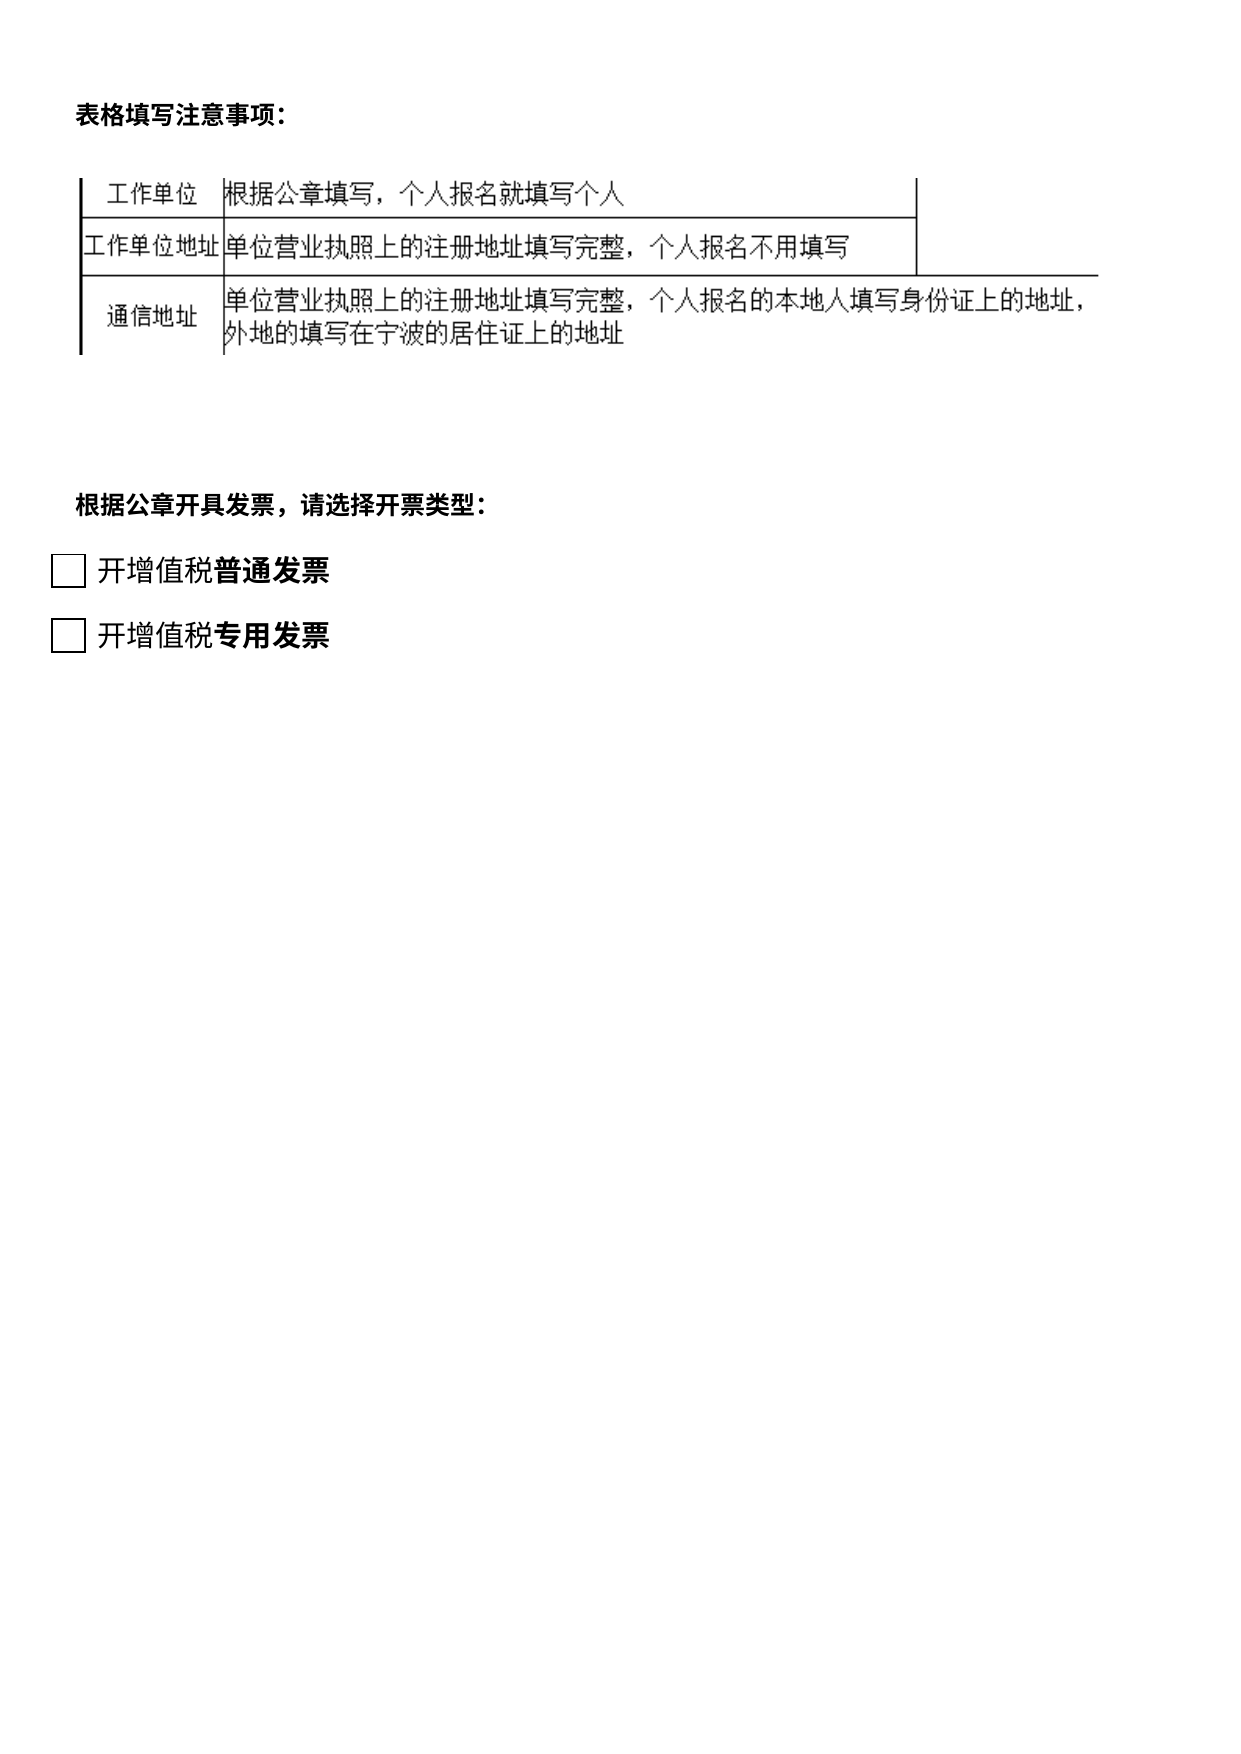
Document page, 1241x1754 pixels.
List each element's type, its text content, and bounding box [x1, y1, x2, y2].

picture [75, 178, 1099, 355]
text 开增值税普通发票 [75, 536, 1165, 601]
text 表格填写注意事项： [75, 81, 1165, 146]
text 根据公章开具发票，请选择开票类型： [75, 471, 1165, 536]
text 开增值税专用发票 [75, 601, 1165, 666]
